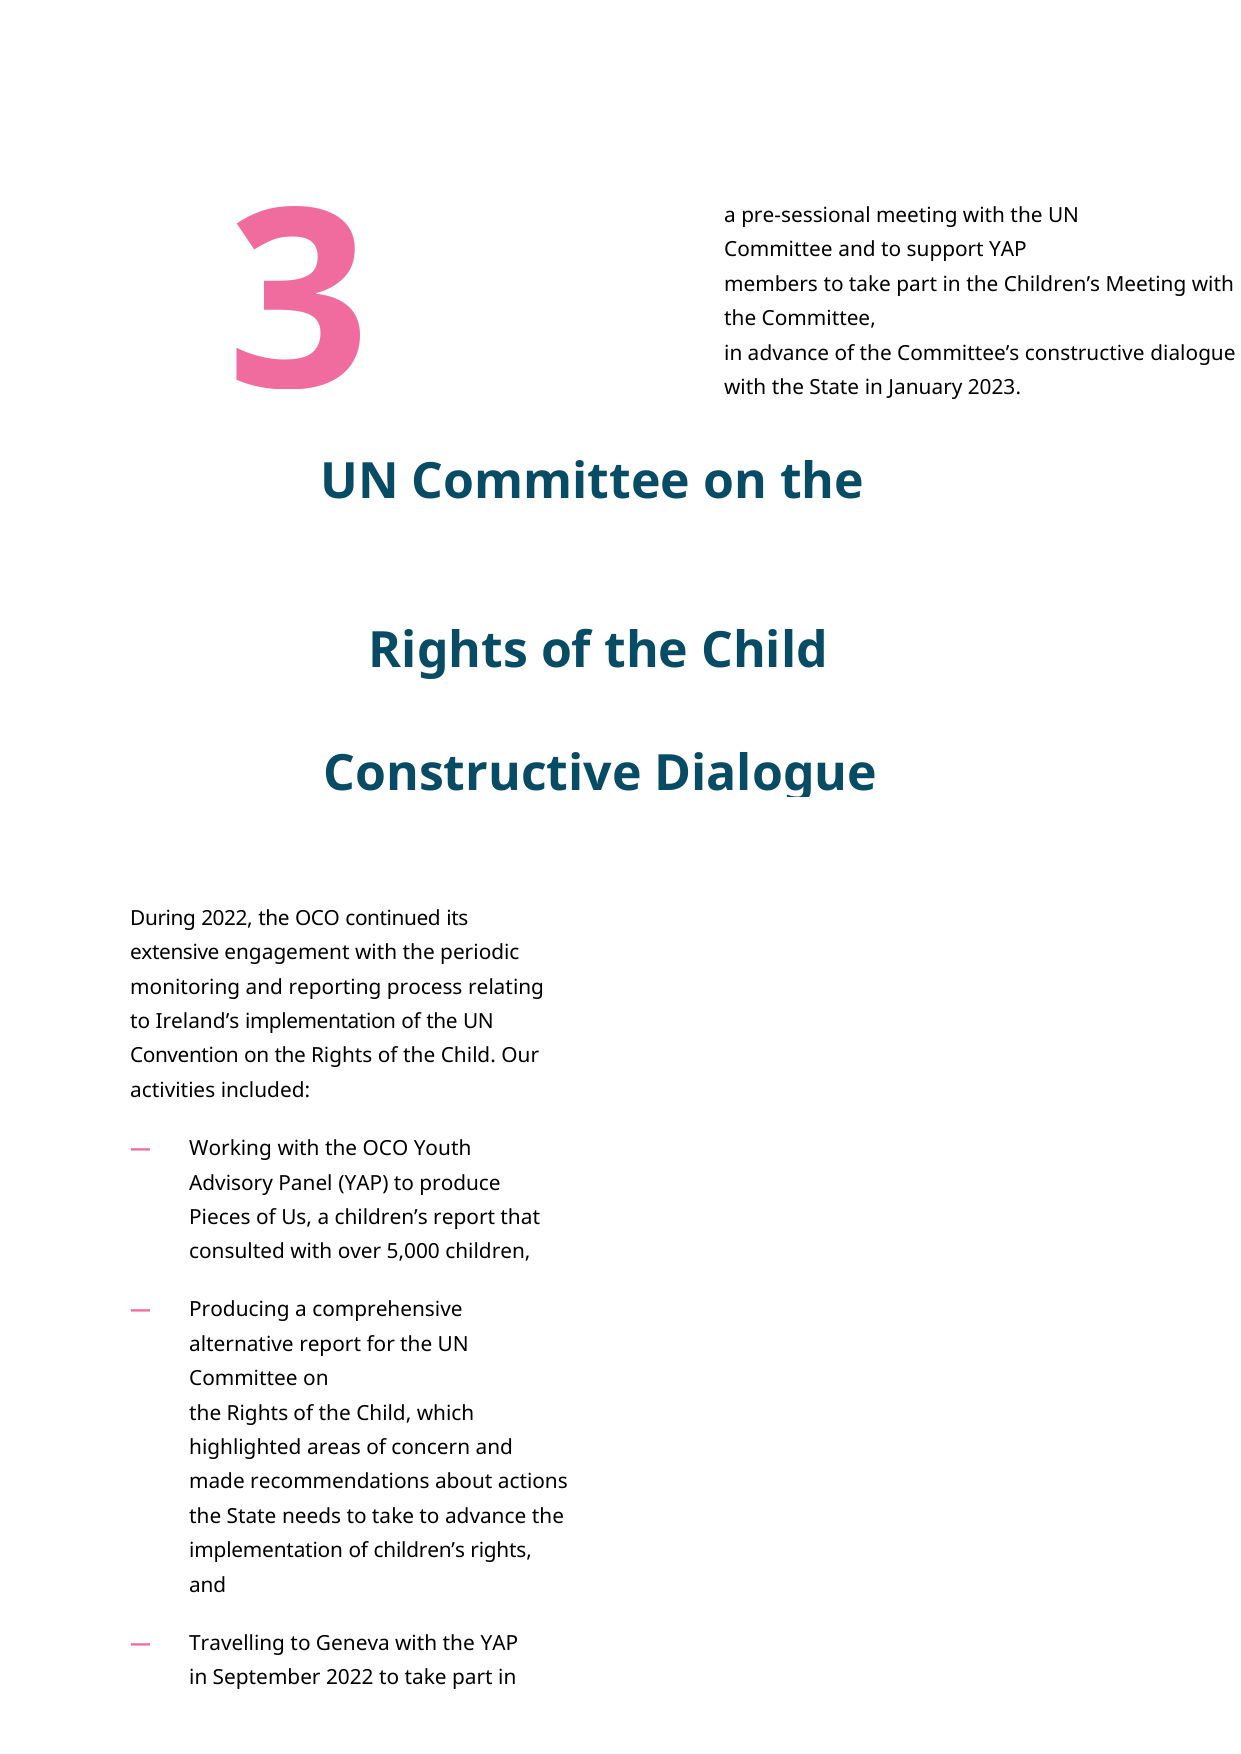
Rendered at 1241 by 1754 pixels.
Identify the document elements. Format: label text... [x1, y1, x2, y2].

text During 2022, the OCO continued its extensive engagement with the periodic monitoring and reporting process relating to Ireland’s implementation of the UN Convention on the Rights of the Child. Our activities included: [130, 903, 552, 1103]
text the Rights of the Child, which highlighted areas of concern and made recommendations about actions the State needs to take to advance the implementation of children’s rights, and [189, 1398, 572, 1598]
list Working with the OCO Youth Advisory Panel (YAP) to produce Pieces of Us, a children’s report that consulted with over 5,000 children, [130, 1133, 555, 1265]
list Travelling to Geneva with the YAP in September 2022 to take part in a pre-sessional meeting with the UN Committee and to support YAP [130, 1628, 523, 1691]
list Producing a comprehensive alternative report for the UN Committee on [130, 1294, 570, 1392]
list Travelling to Geneva with the YAP in September 2022 to take part in a pre-sessional meeting with the UN Committee and to support YAP [665, 200, 1191, 263]
text in advance of the Committee’s constructive dialogue with the State in January 2023. [724, 338, 1240, 401]
text members to take part in the Children’s Meeting with the Committee, [724, 269, 1240, 332]
